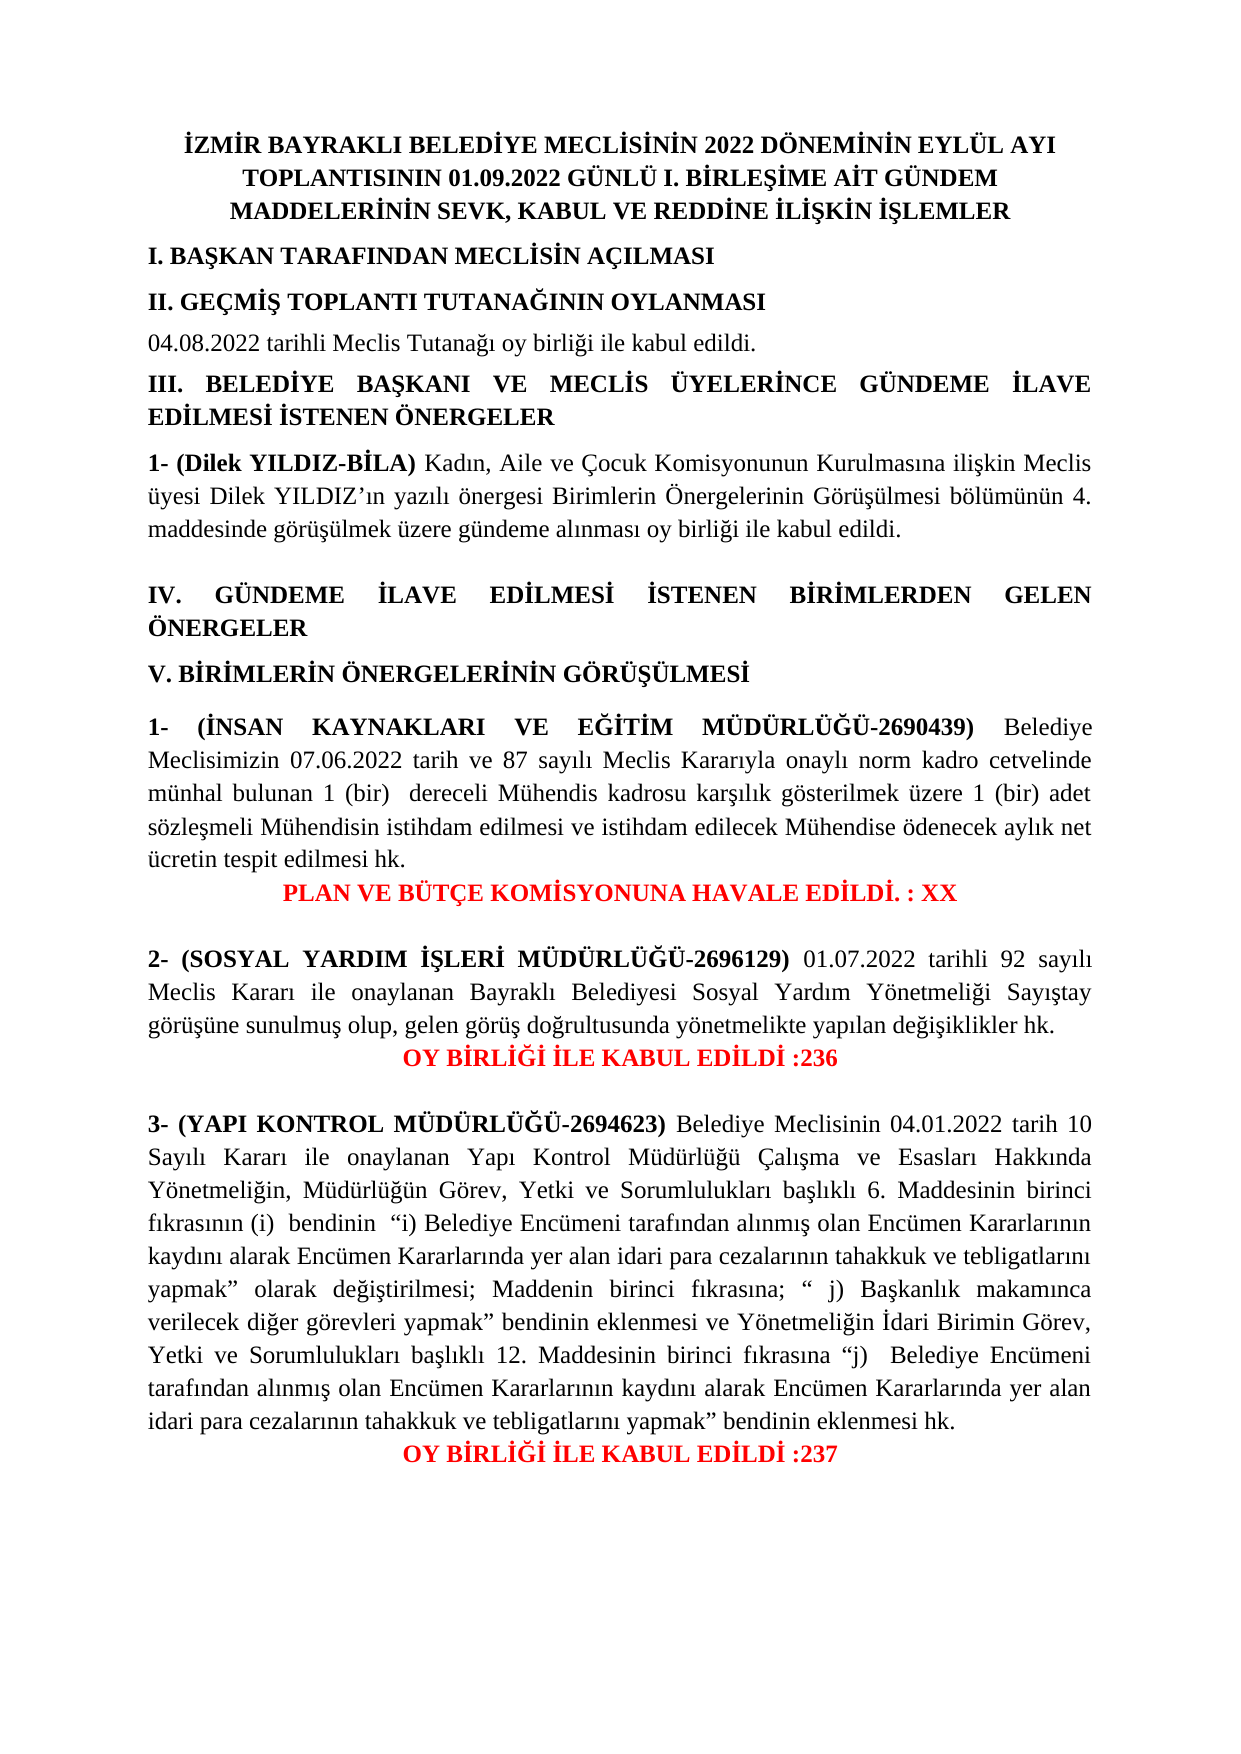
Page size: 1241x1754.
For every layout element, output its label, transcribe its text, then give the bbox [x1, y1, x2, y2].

text 2- (SOSYAL YARDIM İŞLERİ MÜDÜRLÜĞÜ-2696129) 01.07.2022 tarihli 92 sayılı Meclis Kararı ile onaylanan Bayraklı Belediyesi Sosyal Yardım Yönetmeliği Sayıştay görüşüne sunulmuş olup, gelen görüş doğrultusunda yönetmelikte yapılan değişiklikler hk. [148, 944, 1092, 1038]
text V. BİRİMLERİN ÖNERGELERİNİN GÖRÜŞÜLMESİ [148, 659, 1092, 687]
text 1- (Dilek YILDIZ-BİLA) Kadın, Aile ve Çocuk Komisyonunun Kurulmasına ilişkin Meclis üyesi Dilek YILDIZ’ın yazılı önergesi Birimlerin Önergelerinin Görüşülmesi bölümünün 4. maddesinde görüşülmek üzere gündeme alınması oy birliği ile kabul edildi. [148, 448, 1092, 543]
text III. BELEDİYE BAŞKANI VE MECLİS ÜYELERİNCE GÜNDEME İLAVE EDİLMESİ İSTENEN ÖNERGELER [148, 369, 1092, 431]
text PLAN VE BÜTÇE KOMİSYONUNA HAVALE EDİLDİ. : XX [148, 878, 1092, 906]
text OY BİRLİĞİ İLE KABUL EDİLDİ :236 [148, 1043, 1092, 1071]
text İZMİR BAYRAKLI BELEDİYE MECLİSİNİN 2022 DÖNEMİNİN EYLÜL AYI TOPLANTISININ 01.09.2022 GÜNLÜ I. BİRLEŞİME AİT GÜNDEM MADDELERİNİN SEVK, KABUL VE REDDİNE İLİŞKİN İŞLEMLER [148, 130, 1092, 225]
text IV. GÜNDEME İLAVE EDİLMESİ İSTENEN BİRİMLERDEN GELEN ÖNERGELER [148, 580, 1092, 642]
text 1- (İNSAN KAYNAKLARI VE EĞİTİM MÜDÜRLÜĞÜ-2690439) Belediye Meclisimizin 07.06.2022 tarih ve 87 sayılı Meclis Kararıyla onaylı norm kadro cetvelinde münhal bulunan 1 (bir) dereceli Mühendis kadrosu karşılık gösterilmek üzere 1 (bir) adet sözleşmeli Mühendisin istihdam edilmesi ve istihdam edilecek Mühendise ödenecek aylık net ücretin tespit edilmesi hk. [148, 712, 1092, 873]
text 3- (YAPI KONTROL MÜDÜRLÜĞÜ-2694623) Belediye Meclisinin 04.01.2022 tarih 10 Sayılı Kararı ile onaylanan Yapı Kontrol Müdürlüğü Çalışma ve Esasları Hakkında Yönetmeliğin, Müdürlüğün Görev, Yetki ve Sorumlulukları başlıklı 6. Maddesinin birinci fıkrasının (i) bendinin “i) Belediye Encümeni tarafından alınmış olan Encümen Kararlarının kaydını alarak Encümen Kararlarında yer alan idari para cezalarının tahakkuk ve tebligatlarını yapmak” olarak değiştirilmesi; Maddenin birinci fıkrasına; “ j) Başkanlık makamınca verilecek diğer görevleri yapmak” bendinin eklenmesi ve Yönetmeliğin İdari Birimin Görev, Yetki ve Sorumlulukları başlıklı 12. Maddesinin birinci fıkrasına “j) Belediye Encümeni tarafından alınmış olan Encümen Kararlarının kaydını alarak Encümen Kararlarında yer alan idari para cezalarının tahakkuk ve tebligatlarını yapmak” bendinin eklenmesi hk. [148, 1109, 1092, 1435]
text OY BİRLİĞİ İLE KABUL EDİLDİ :237 [148, 1439, 1092, 1468]
text I. BAŞKAN TARAFINDAN MECLİSİN AÇILMASI [148, 241, 1092, 270]
text 04.08.2022 tarihli Meclis Tutanağı oy birliği ile kabul edildi. [148, 328, 1092, 357]
text II. GEÇMİŞ TOPLANTI TUTANAĞININ OYLANMASI [148, 287, 1092, 316]
